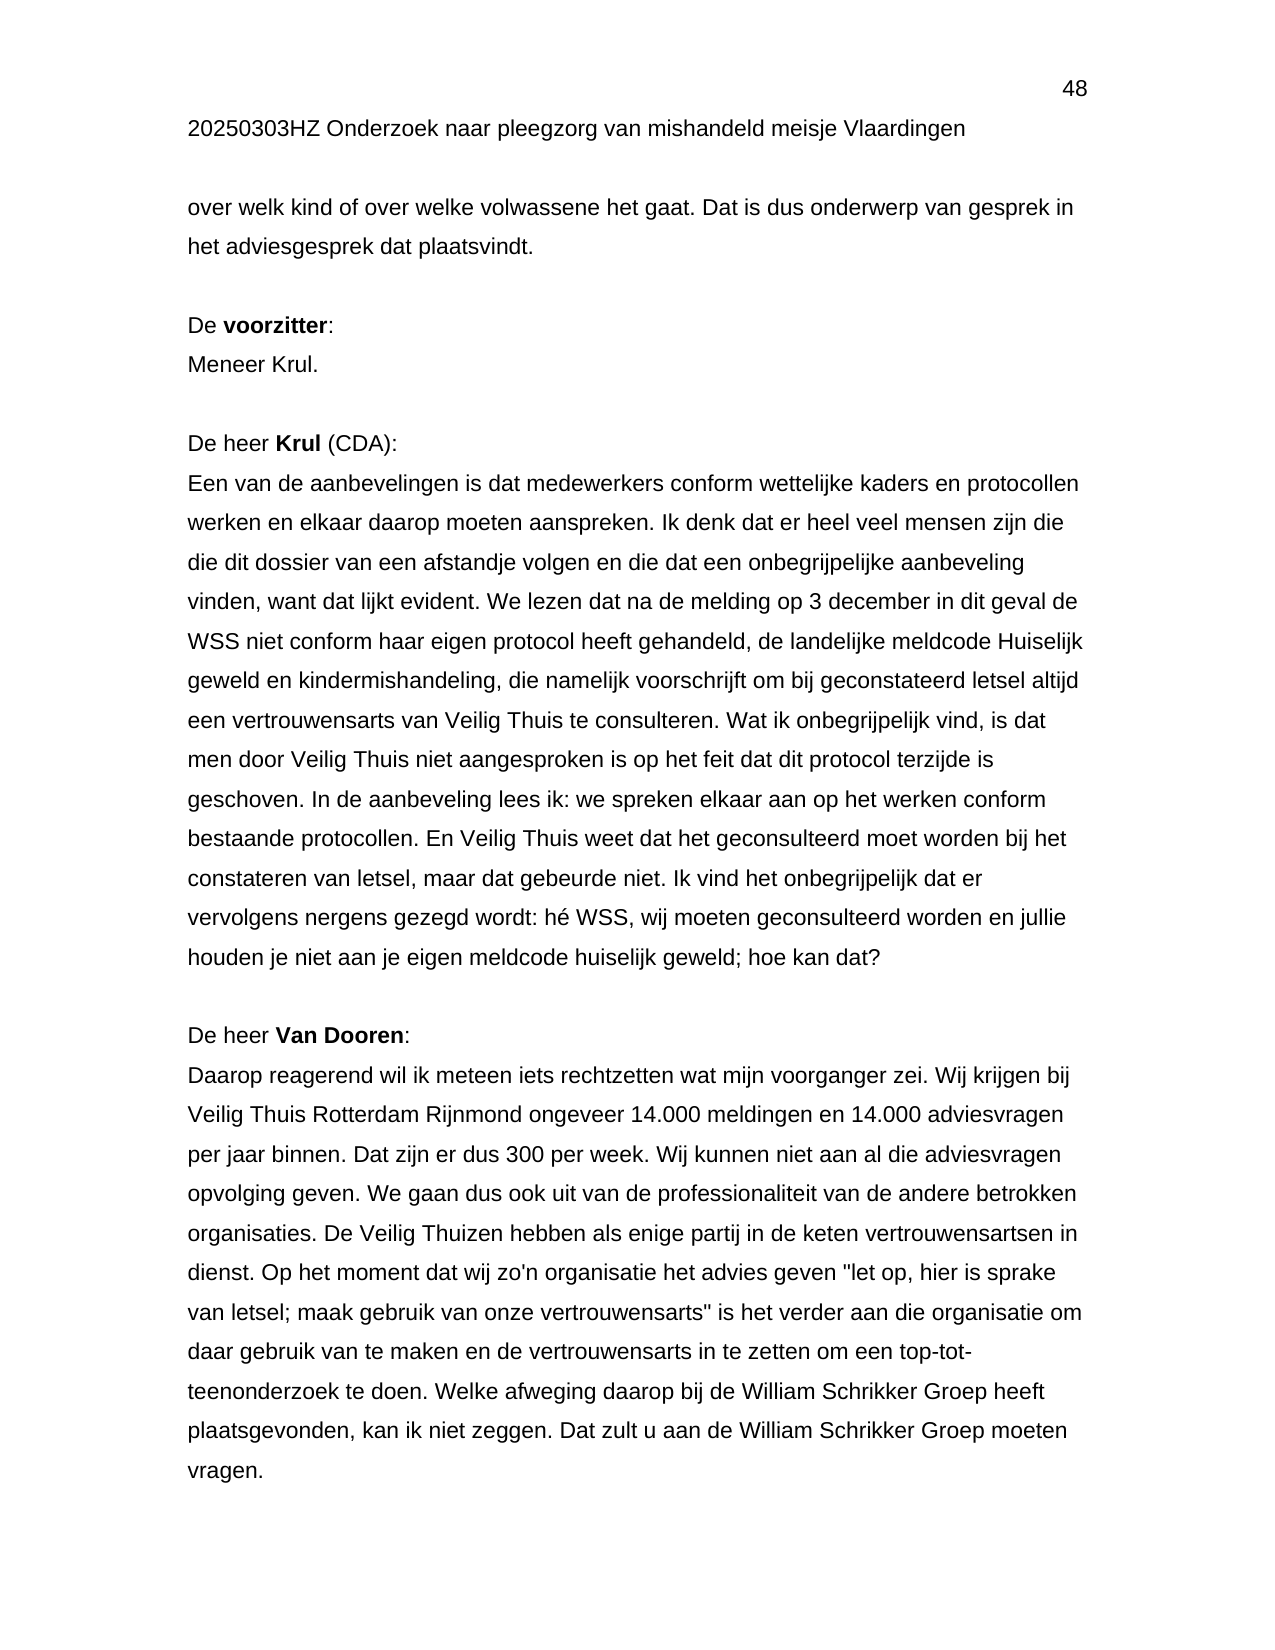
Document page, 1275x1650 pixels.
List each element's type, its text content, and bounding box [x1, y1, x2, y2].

text De voorzitter: [187, 312, 1087, 338]
text De heer Van Dooren: [187, 1022, 1087, 1049]
text Daarop reagerend wil ik meteen iets rechtzetten wat mijn voorganger zei. Wij krijgen bij Veilig Thuis Rotterdam Rijnmond ongeveer 14.000 meldingen en 14.000 adviesvragen per jaar binnen. Dat zijn er dus 300 per week. Wij kunnen niet aan al die adviesvragen opvolging geven. We gaan dus ook uit van de professionaliteit van de andere betrokken organisaties. De Veilig Thuizen hebben als enige partij in de keten vertrouwensartsen in dienst. Op het moment dat wij zo'n organisatie het advies geven "let op, hier is sprake van letsel; maak gebruik van onze vertrouwensarts" is het verder aan die organisatie om daar gebruik van te maken en de vertrouwensarts in te zetten om een top-tot-teenonderzoek te doen. Welke afweging daarop bij de William Schrikker Groep heeft plaatsgevonden, kan ik niet zeggen. Dat zult u aan de William Schrikker Groep moeten vragen. [187, 1062, 1087, 1483]
text Meneer Krul. [187, 351, 1087, 378]
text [187, 193, 1087, 259]
text De heer Krul (CDA): [187, 430, 1087, 457]
text Een van de aanbevelingen is dat medewerkers conform wettelijke kaders en protocollen werken en elkaar daarop moeten aanspreken. Ik denk dat er heel veel mensen zijn die die dit dossier van een afstandje volgen en die dat een onbegrijpelijke aanbeveling vinden, want dat lijkt evident. We lezen dat na de melding op 3 december in dit geval de WSS niet conform haar eigen protocol heeft gehandeld, de landelijke meldcode Huiselijk geweld en kindermishandeling, die namelijk voorschrijft om bij geconstateerd letsel altijd een vertrouwensarts van Veilig Thuis te consulteren. Wat ik onbegrijpelijk vind, is dat men door Veilig Thuis niet aangesproken is op het feit dat dit protocol terzijde is geschoven. In de aanbeveling lees ik: we spreken elkaar aan op het werken conform bestaande protocollen. En Veilig Thuis weet dat het geconsulteerd moet worden bij het constateren van letsel, maar dat gebeurde niet. Ik vind het onbegrijpelijk dat er vervolgens nergens gezegd wordt: hé WSS, wij moeten geconsulteerd worden en jullie houden je niet aan je eigen meldcode huiselijk geweld; hoe kan dat? [187, 470, 1087, 970]
